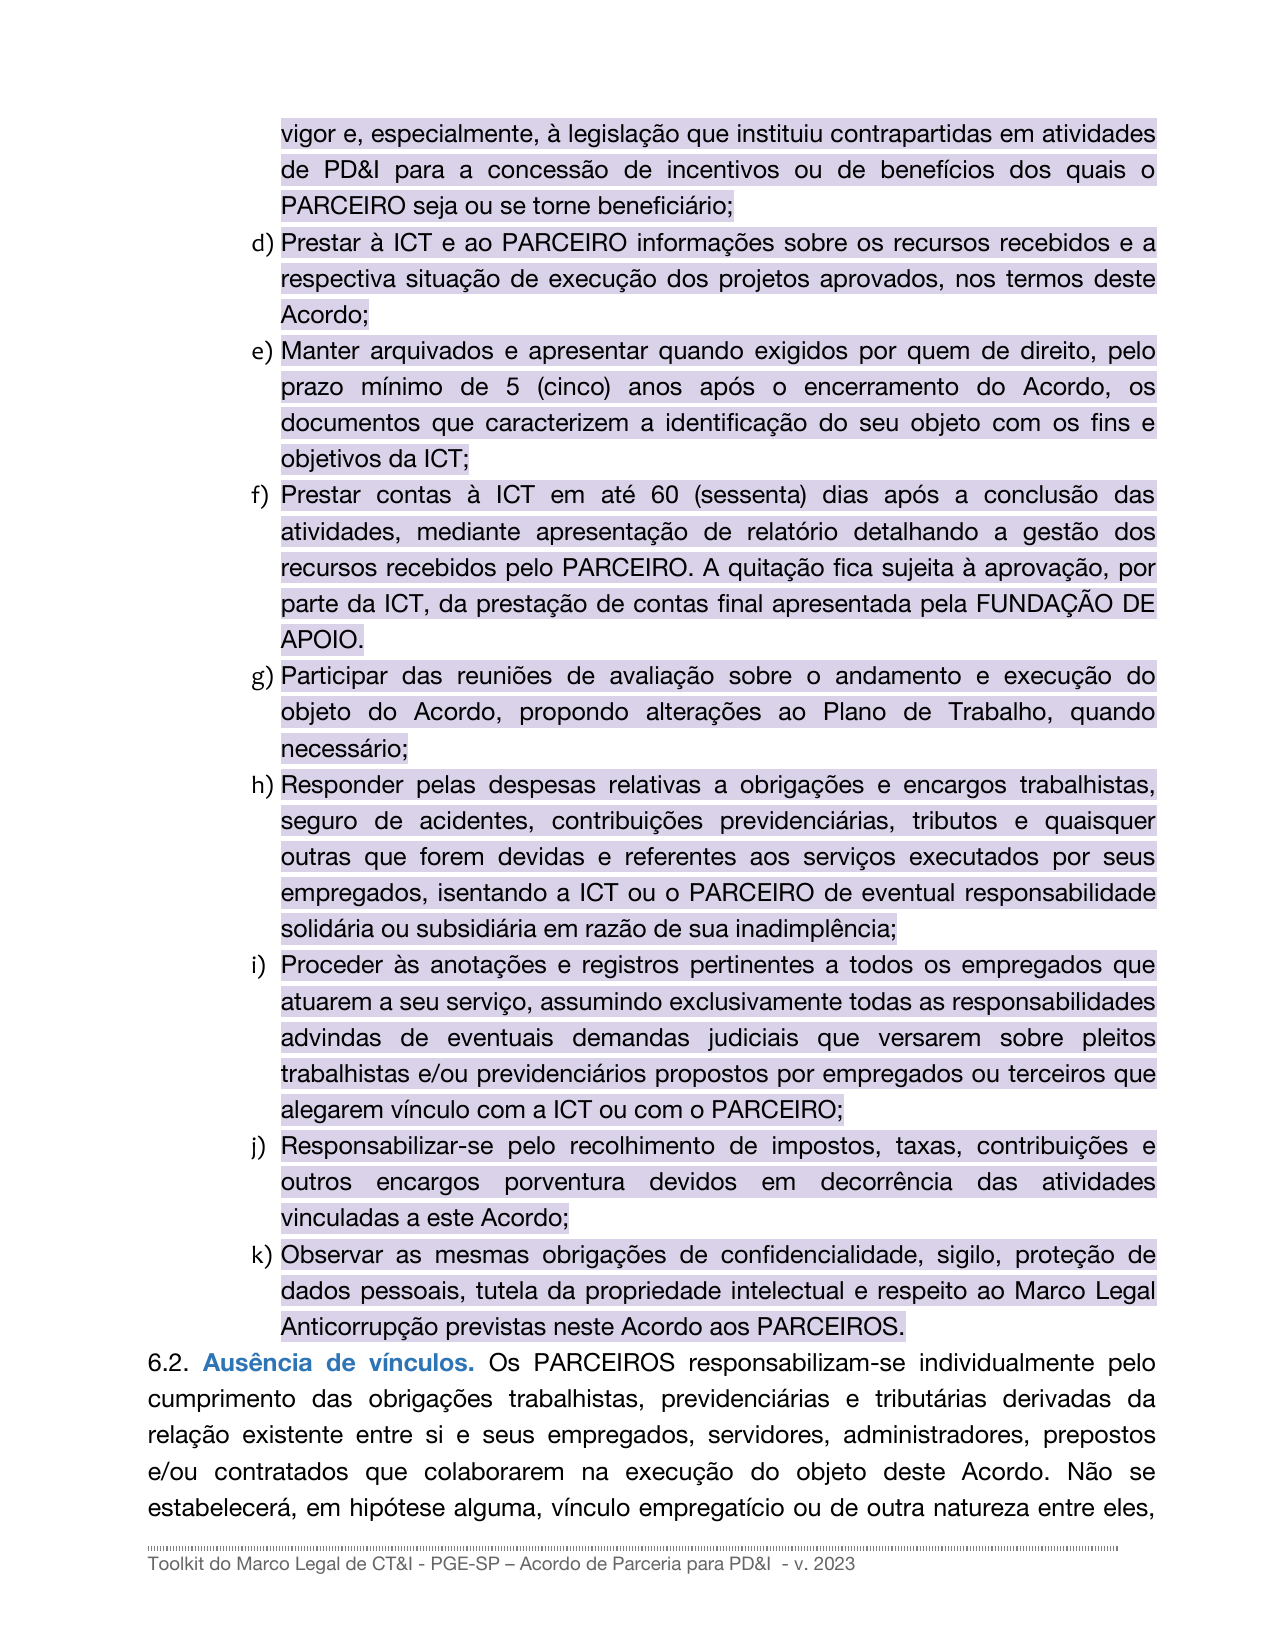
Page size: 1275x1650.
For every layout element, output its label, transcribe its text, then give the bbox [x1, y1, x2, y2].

list Participar das reuniões de avaliação sobre o andamento e execução do objeto do Acordo, propondo alterações ao Plano de Trabalho, quando necessário; [251, 660, 1157, 764]
list Prestar contas à ICT em até 60 (sessenta) dias após a conclusão das atividades, mediante apresentação de relatório detalhando a gestão dos recursos recebidos pelo PARCEIRO. A quitação fica sujeita à aprovação, por parte da ICT, da prestação de contas final apresentada pela FUNDAÇÃO DE APOIO. [251, 479, 1157, 656]
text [148, 1347, 1157, 1523]
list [251, 118, 1157, 222]
list Responsabilizar-se pelo recolhimento de impostos, taxas, contribuições e outros encargos porventura devidos em decorrência das atividades vinculadas a este Acordo; [251, 1130, 1157, 1234]
list Prestar à ICT e ao PARCEIRO informações sobre os recursos recebidos e a respectiva situação de execução dos projetos aprovados, nos termos deste Acordo; [251, 227, 1157, 330]
list Responder pelas despesas relativas a obrigações e encargos trabalhistas, seguro de acidentes, contribuições previdenciárias, tributos e quaisquer outras que forem devidas e referentes aos serviços executados por seus empregados, isentando a ICT ou o PARCEIRO de eventual responsabilidade solidária ou subsidiária em razão de sua inadimplência; [251, 769, 1157, 945]
list Proceder às anotações e registros pertinentes a todos os empregados que atuarem a seu serviço, assumindo exclusivamente todas as responsabilidades advindas de eventuais demandas judiciais que versarem sobre pleitos trabalhistas e/ou previdenciários propostos por empregados ou terceiros que alegarem vínculo com a ICT ou com o PARCEIRO; [251, 949, 1157, 1126]
list Manter arquivados e apresentar quando exigidos por quem de direito, pelo prazo mínimo de 5 (cinco) anos após o encerramento do Acordo, os documentos que caracterizem a identificação do seu objeto com os fins e objetivos da ICT; [251, 335, 1157, 475]
list Observar as mesmas obrigações de confidencialidade, sigilo, proteção de dados pessoais, tutela da propriedade intelectual e respeito ao Marco Legal Anticorrupção previstas neste Acordo aos PARCEIROS. [251, 1239, 1157, 1342]
